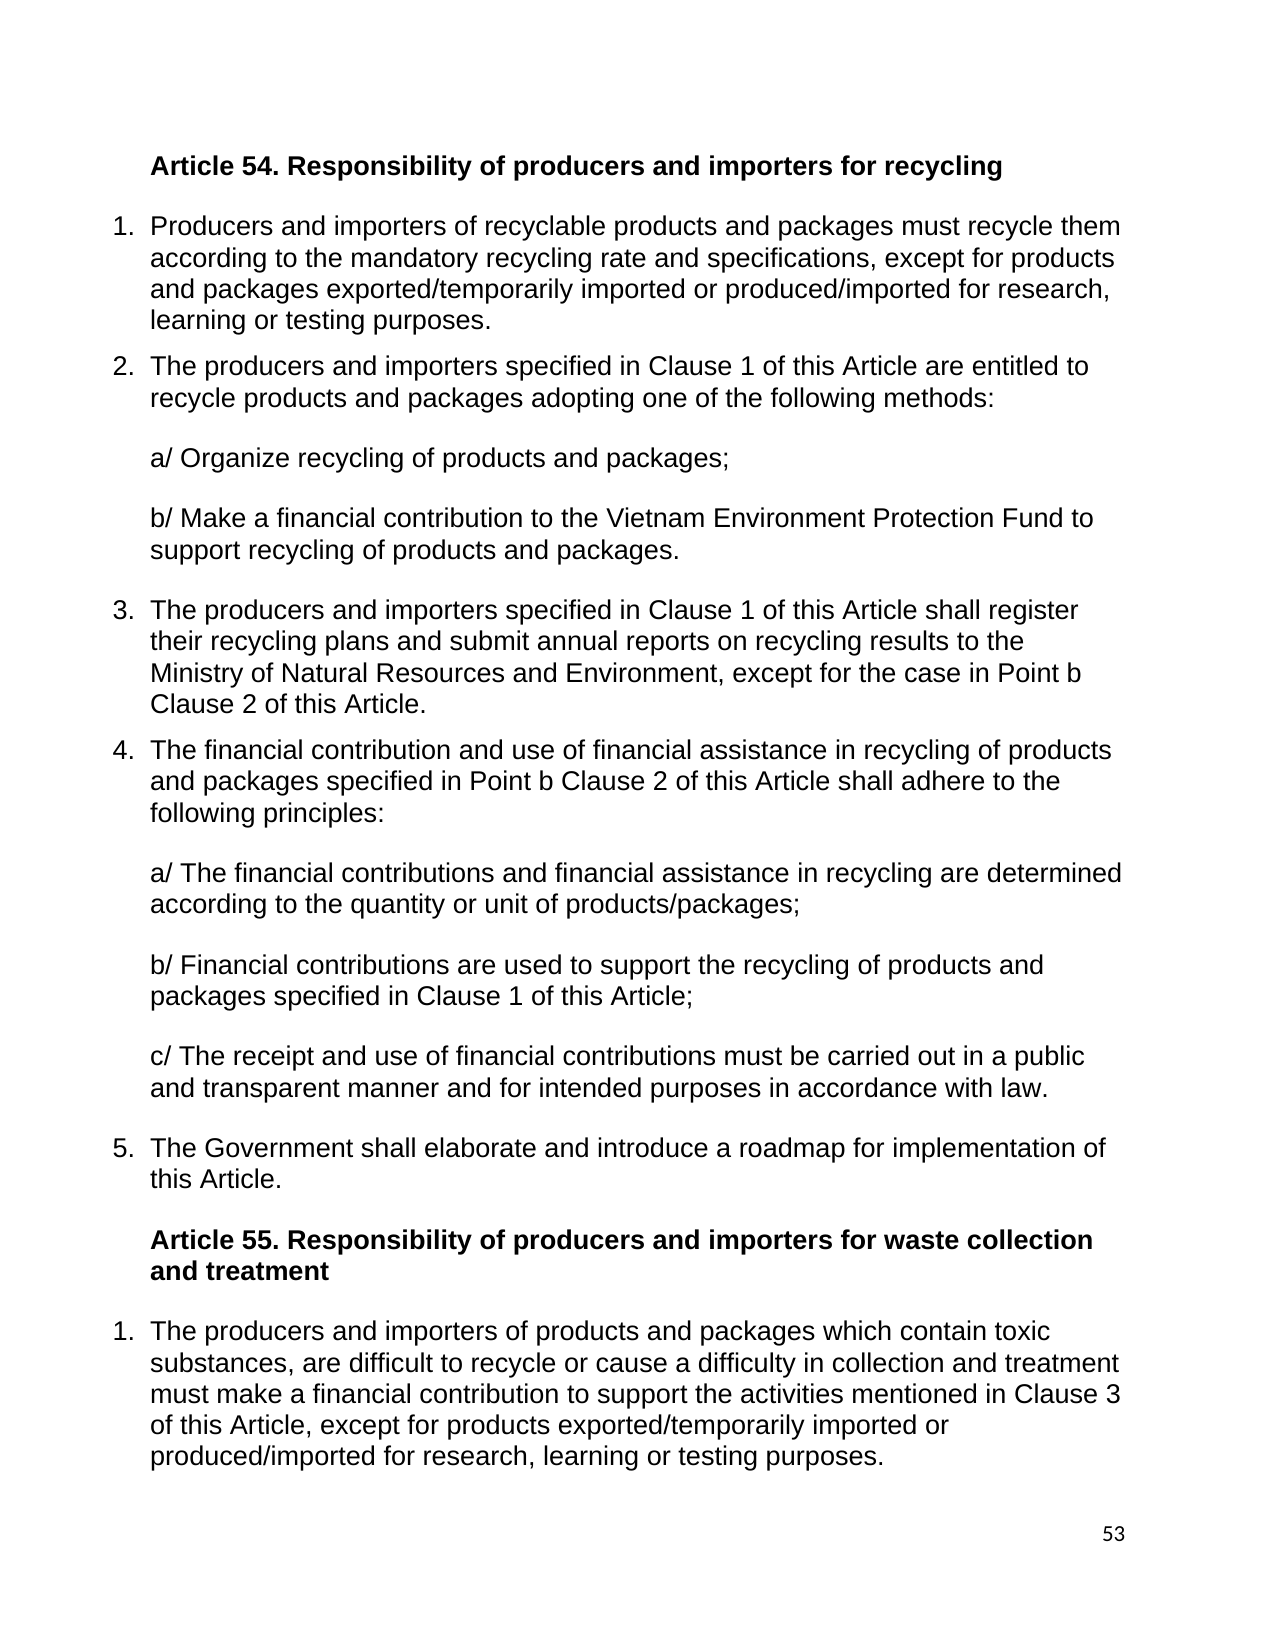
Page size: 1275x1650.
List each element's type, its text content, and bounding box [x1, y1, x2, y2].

text b/ Financial contributions are used to support the recycling of products and packages specified in Clause 1 of this Article; [150, 949, 1125, 1011]
list The financial contribution and use of financial assistance in recycling of products and packages specified in Point b Clause 2 of this Article shall adhere to the following principles: [112, 734, 1125, 828]
text b/ Make a financial contribution to the Vietnam Environment Protection Fund to support recycling of products and packages. [150, 502, 1125, 565]
list The Government shall elaborate and introduce a roadmap for implementation of this Article. [112, 1132, 1125, 1194]
list The producers and importers specified in Clause 1 of this Article shall register their recycling plans and submit annual reports on recycling results to the Ministry of Natural Resources and Environment, except for the case in Point b Clause 2 of this Article. [112, 594, 1125, 719]
list The producers and importers of products and packages which contain toxic substances, are difficult to recycle or cause a difficulty in collection and treatment must make a financial contribution to support the activities mentioned in Clause 3 of this Article, except for products exported/temporarily imported or produced/imported for research, learning or testing purposes. [112, 1315, 1125, 1472]
text a/ The financial contributions and financial assistance in recycling are determined according to the quantity or unit of products/packages; [150, 857, 1125, 919]
list Producers and importers of recyclable products and packages must recycle them according to the mandatory recycling rate and specifications, except for products and packages exported/temporarily imported or produced/imported for research, learning or testing purposes. [112, 210, 1125, 335]
text Article 54. Responsibility of producers and importers for recycling [150, 150, 1125, 181]
list The producers and importers specified in Clause 1 of this Article are entitled to recycle products and packages adopting one of the following methods: [112, 350, 1125, 413]
text c/ The receipt and use of financial contributions must be carried out in a public and transparent manner and for intended purposes in accordance with law. [150, 1040, 1125, 1103]
text a/ Organize recycling of products and packages; [150, 442, 1125, 473]
text Article 55. Responsibility of producers and importers for waste collection and treatment [150, 1224, 1125, 1286]
